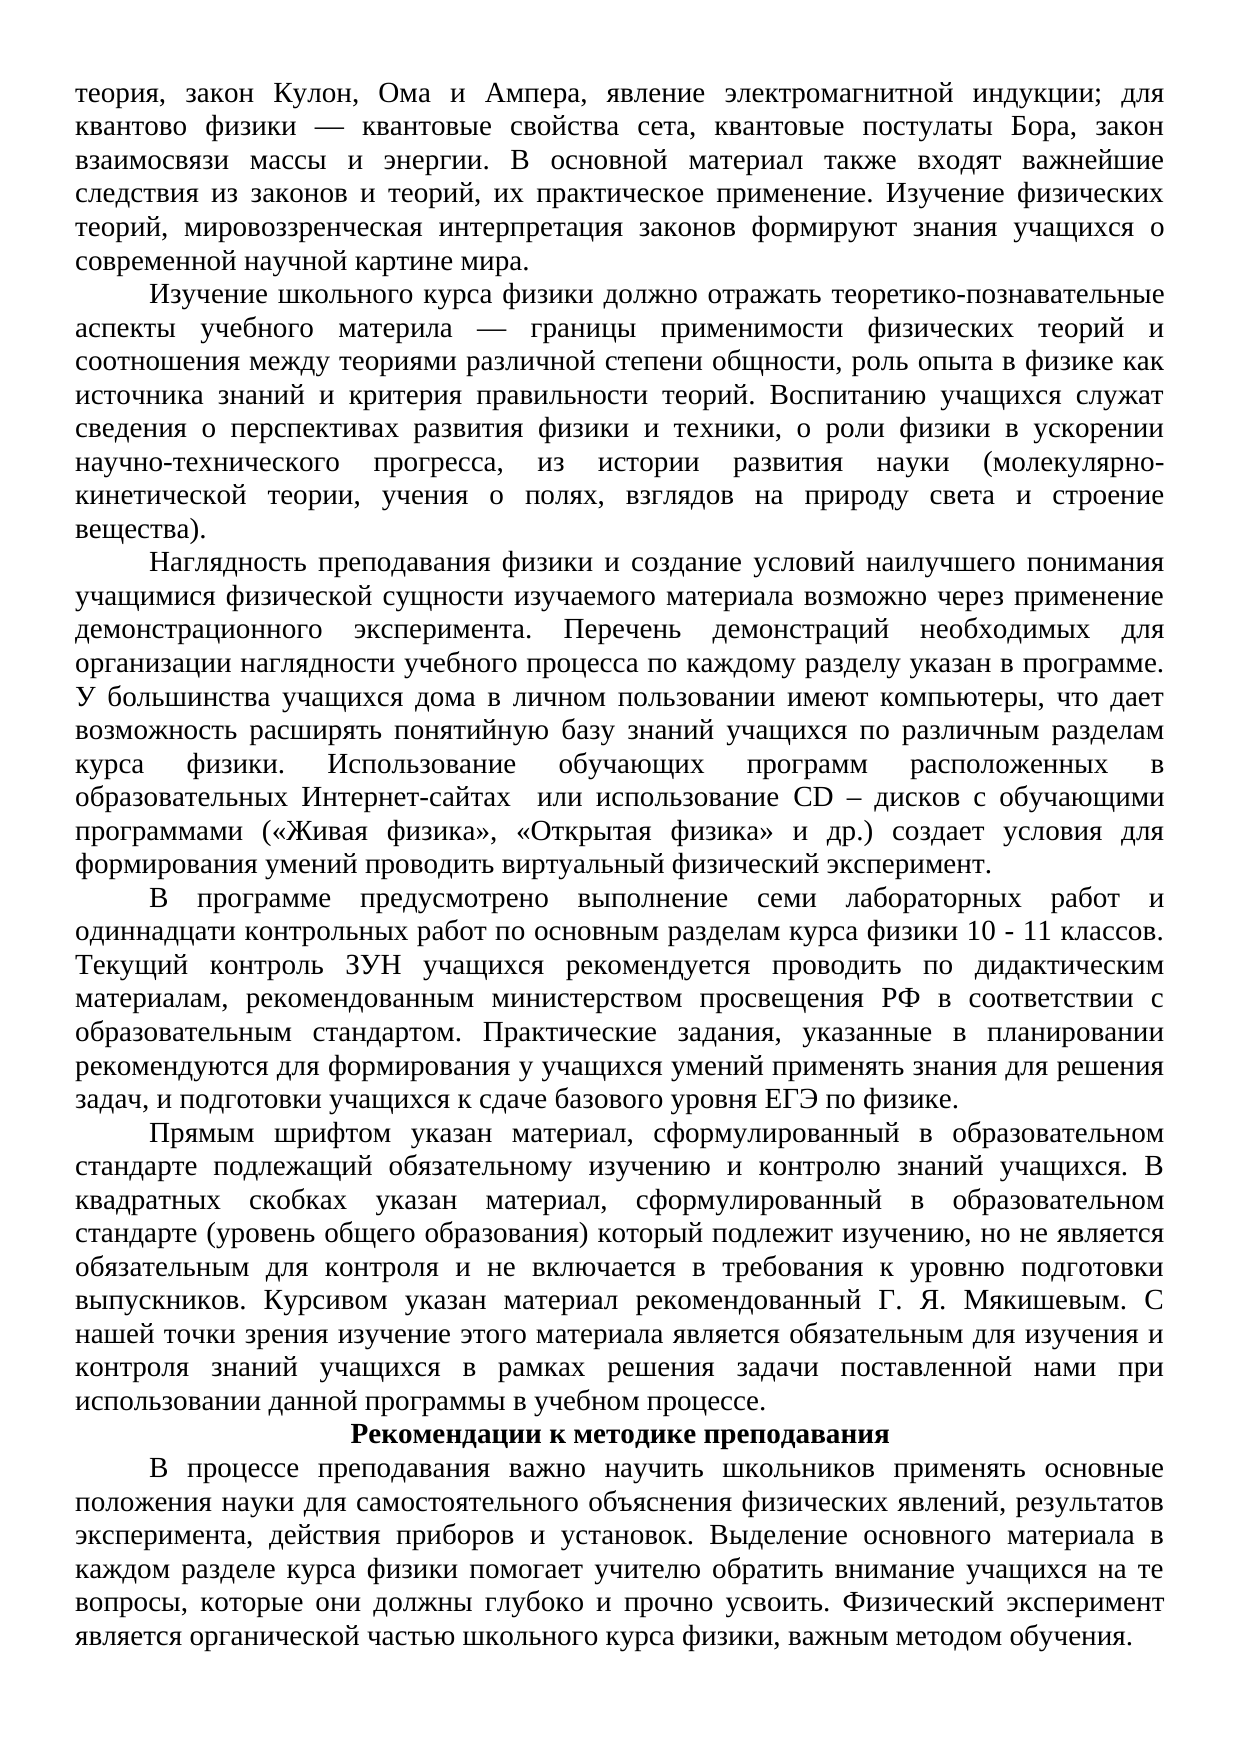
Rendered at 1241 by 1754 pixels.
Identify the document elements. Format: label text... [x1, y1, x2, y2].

text Рекомендации к методике преподавания [75, 1417, 1165, 1450]
text В программе предусмотрено выполнение семи лабораторных работ и одиннадцати контрольных работ по основным разделам курса физики 10 - 11 классов. Текущий контроль ЗУН учащихся рекомендуется проводить по дидактическим материалам, рекомендованным министерством просвещения РФ в соответствии с образовательным стандартом. Практические задания, указанные в планировании рекомендуются для формирования у учащихся умений применять знания для решения задач, и подготовки учащихся к сдаче базового уровня ЕГЭ по физике. [75, 880, 1165, 1115]
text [75, 75, 1165, 276]
text Прямым шрифтом указан материал, сформулированный в образовательном стандарте подлежащий обязательному изучению и контролю знаний учащихся. В квадратных скобках указан материал, сформулированный в образовательном стандарте (уровень общего образования) который подлежит изучению, но не является обязательным для контроля и не включается в требования к уровню подготовки выпускников. Курсивом указан материал рекомендованный Г. Я. Мякишевым. С нашей точки зрения изучение этого материала является обязательным для изучения и контроля знаний учащихся в рамках решения задачи поставленной нами при использовании данной программы в учебном процессе. [75, 1115, 1165, 1417]
text В процессе преподавания важно научить школьников применять основные положения науки для самостоятельного объяснения физических явлений, результатов эксперимента, действия приборов и установок. Выделение основного материала в каждом разделе курса физики помогает учителю обратить внимание учащихся на те вопросы, которые они должны глубоко и прочно усвоить. Физический эксперимент является органической частью школьного курса физики, важным методом обучения. [75, 1450, 1165, 1651]
text Наглядность преподавания физики и создание условий наилучшего понимания учащимися физической сущности изучаемого материала возможно через применение демонстрационного эксперимента. Перечень демонстраций необходимых для организации наглядности учебного процесса по каждому разделу указан в программе. У большинства учащихся дома в личном пользовании имеют компьютеры, что дает возможность расширять понятийную базу знаний учащихся по различным разделам курса физики. Использование обучающих программ расположенных в образовательных Интернет-сайтах или использование CD – дисков с обучающими программами («Живая физика», «Открытая физика» и др.) создает условия для формирования умений проводить виртуальный физический эксперимент. [75, 544, 1165, 880]
text Изучение школьного курса физики должно отражать теоретико-познавательные аспекты учебного материла — границы применимости физических теорий и соотношения между теориями различной степени общности, роль опыта в физике как источника знаний и критерия правильности теорий. Воспитанию учащихся служат сведения о перспективах развития физики и техники, о роли физики в ускорении научно-технического прогресса, из истории развития науки (молекулярно-кинетической теории, учения о полях, взглядов на природу света и строение вещества). [75, 276, 1165, 544]
